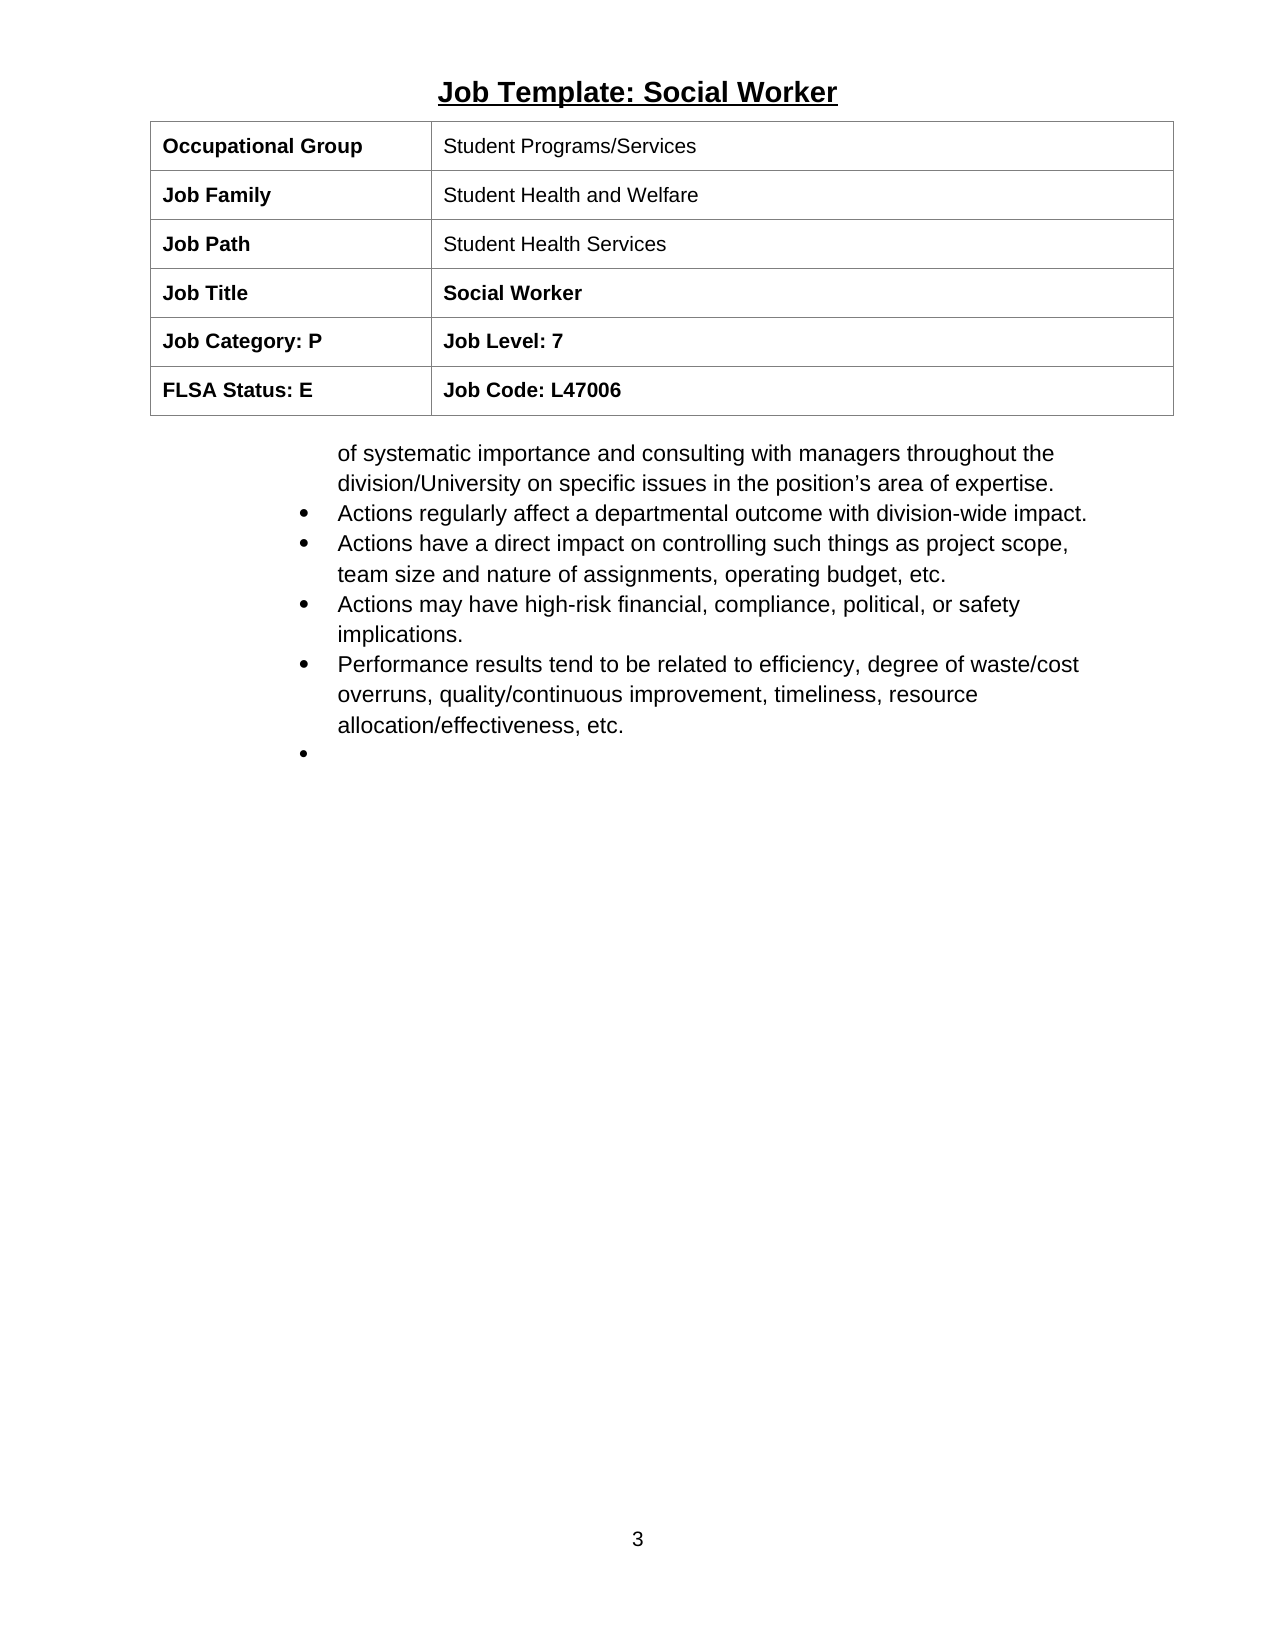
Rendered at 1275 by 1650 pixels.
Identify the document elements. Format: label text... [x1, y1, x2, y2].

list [300, 440, 1125, 496]
list Performance results tend to be related to efficiency, degree of waste/cost overruns, quality/continuous improvement, timeliness, resource allocation/effectiveness, etc. [300, 651, 1125, 738]
list Actions regularly affect a departmental outcome with division-wide impact. [300, 500, 1125, 527]
list Actions may have high-risk financial, compliance, political, or safety implications. [300, 591, 1125, 647]
list Actions have a direct impact on controlling such things as project scope, team size and nature of assignments, operating budget, etc. [300, 530, 1125, 587]
